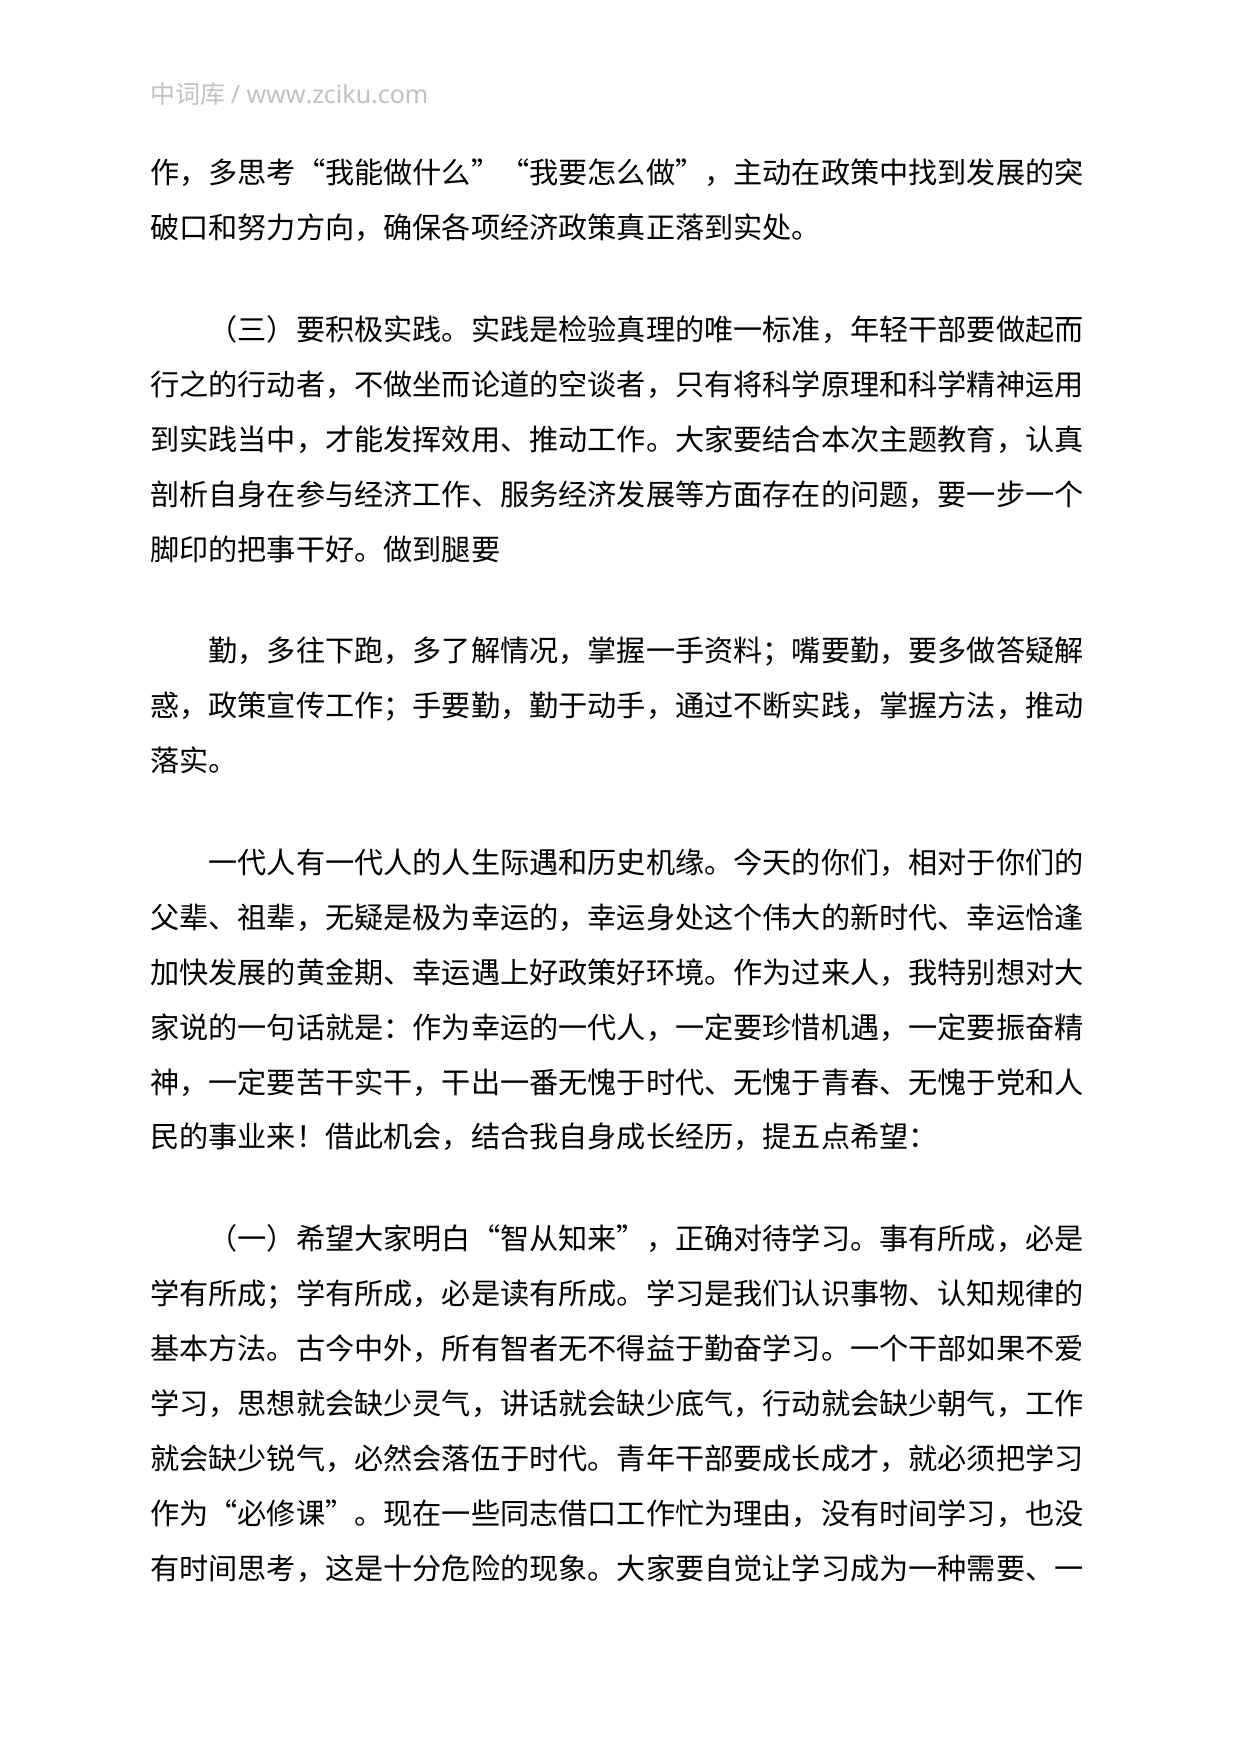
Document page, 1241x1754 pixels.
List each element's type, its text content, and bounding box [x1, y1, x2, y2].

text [150, 150, 1090, 247]
text 勤，多往下跑，多了解情况，掌握一手资料；嘴要勤，要多做答疑解惑，政策宣传工作；手要勤，勤于动手，通过不断实践，掌握方法，推动落实。 [150, 628, 1090, 780]
text （三）要积极实践。实践是检验真理的唯一标准，年轻干部要做起而行之的行动者，不做坐而论道的空谈者，只有将科学原理和科学精神运用到实践当中，才能发挥效用、推动工作。大家要结合本次主题教育，认真剖析自身在参与经济工作、服务经济发展等方面存在的问题，要一步一个脚印的把事干好。做到腿要 [150, 307, 1090, 568]
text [150, 1216, 1090, 1587]
text 一代人有一代人的人生际遇和历史机缘。今天的你们，相对于你们的父辈、祖辈，无疑是极为幸运的，幸运身处这个伟大的新时代、幸运恰逢加快发展的黄金期、幸运遇上好政策好环境。作为过来人，我特别想对大家说的一句话就是：作为幸运的一代人，一定要珍惜机遇，一定要振奋精神，一定要苦干实干，干出一番无愧于时代、无愧于青春、无愧于党和人民的事业来！借此机会，结合我自身成长经历，提五点希望： [150, 839, 1090, 1156]
